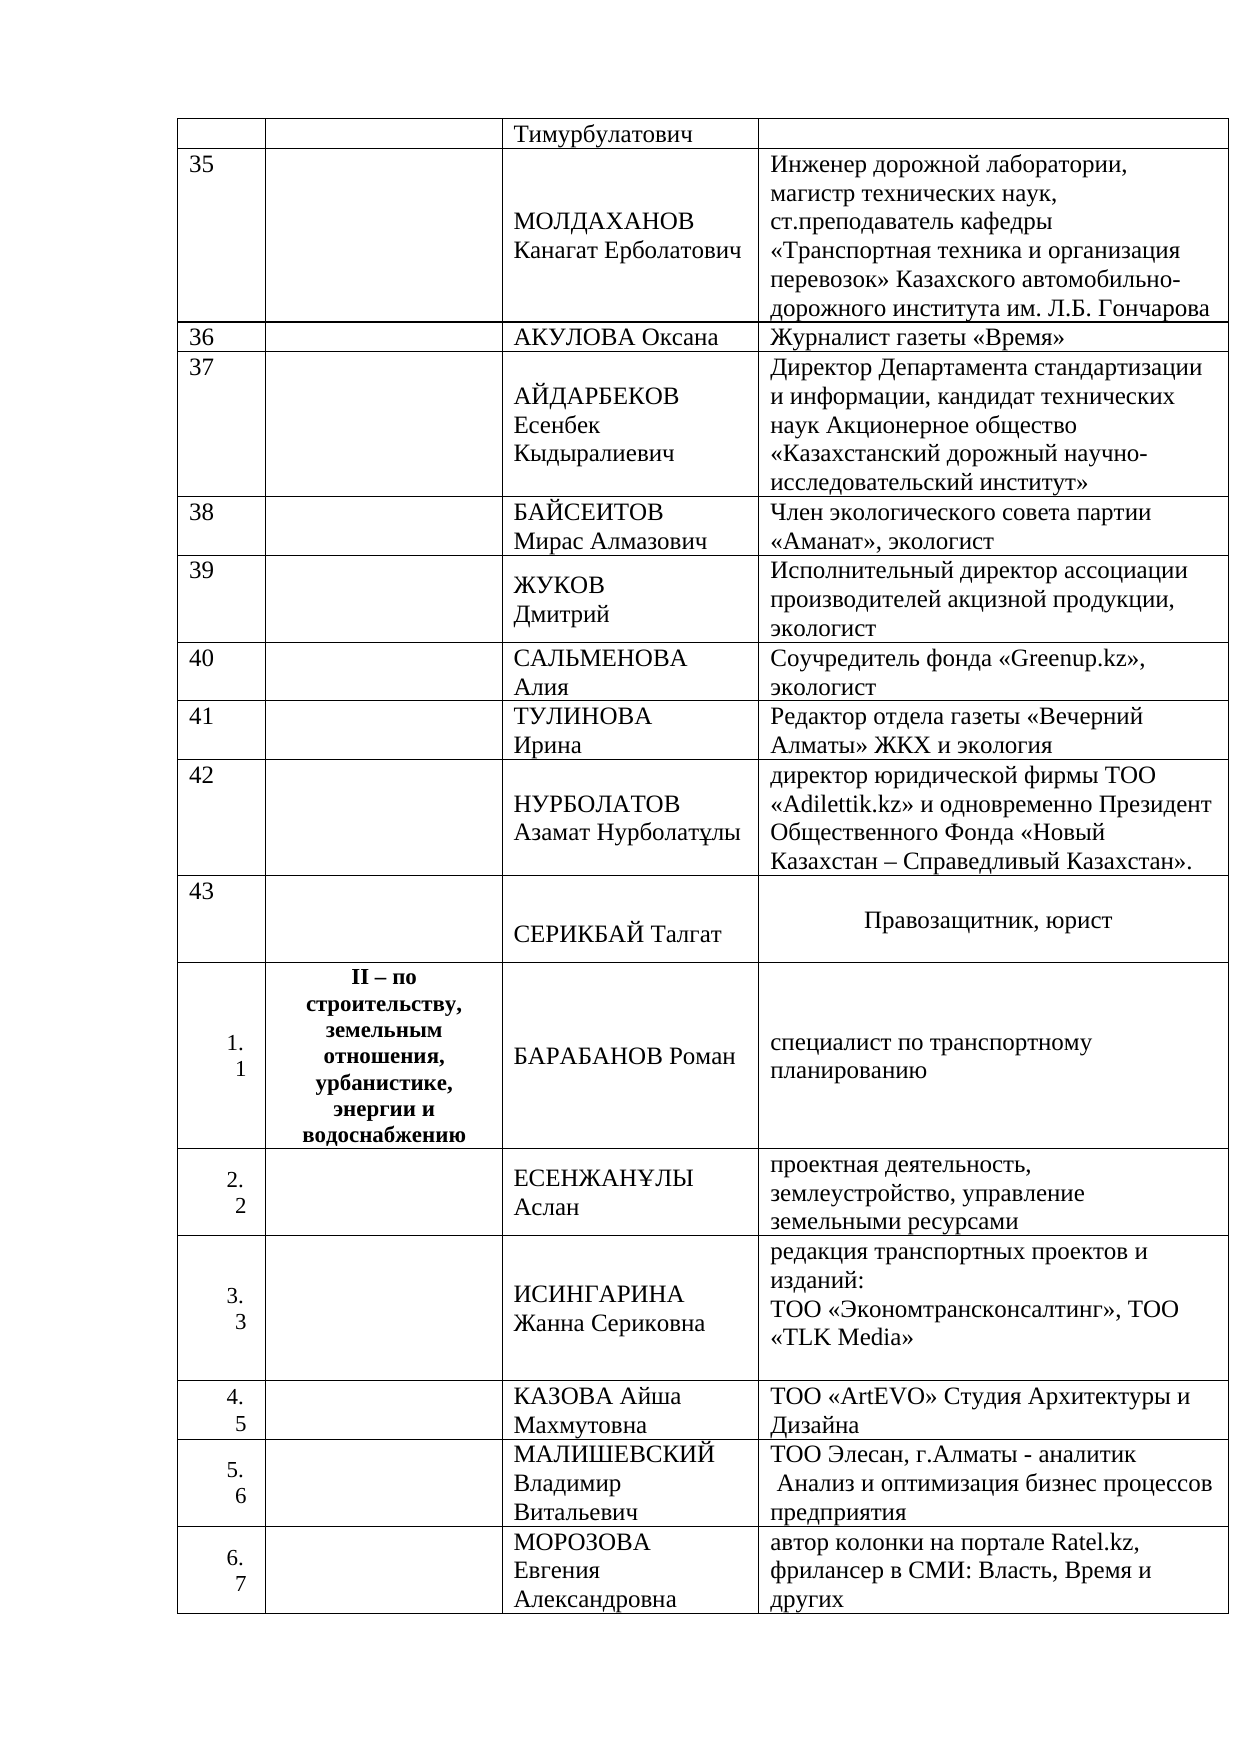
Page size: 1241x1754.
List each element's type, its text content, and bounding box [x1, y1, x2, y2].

table_cell СЕРИКБАЙ Талгат [503, 876, 758, 962]
table_cell ИСИНГАРИНА Жанна Сериковна [503, 1236, 758, 1380]
table_cell [266, 556, 502, 642]
table_cell автор колонки на портале Ratel.kz, фрилансер в СМИ: Власть, Время и других [759, 1527, 1228, 1613]
table_cell 3 [178, 1236, 265, 1380]
table_cell МОЛДАХАНОВ Канагат Ерболатович [503, 149, 758, 321]
table_cell Журналист газеты «Время» [759, 323, 1228, 351]
table_cell ТОО «АrtEVO» Студия Архитектуры и Дизайна [759, 1381, 1228, 1438]
table_cell [266, 149, 502, 321]
table_cell МАЛИШЕВСКИЙ Владимир Витальевич [503, 1440, 758, 1526]
table_cell 5 [178, 1381, 265, 1438]
table_cell проектная деятельность, землеустройство, управление земельными ресурсами [759, 1149, 1228, 1235]
table_cell АКУЛОВА Оксана [503, 323, 758, 351]
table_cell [503, 119, 758, 148]
table_cell [266, 760, 502, 875]
table_cell БАЙСЕИТОВ Мирас Алмазович [503, 497, 758, 554]
table_cell [266, 323, 502, 351]
table_cell 41 [178, 701, 265, 759]
table_cell 36 [178, 323, 265, 351]
table_cell Соучредитель фонда «Greenup.kz», экологист [759, 643, 1228, 700]
table_cell Директор Департамента стандартизации и информации, кандидат технических наук Акционерное общество «Казахстанский дорожный научно-исследовательский институт» [759, 352, 1228, 496]
table_cell САЛЬМЕНОВА Алия [503, 643, 758, 700]
table_cell ТОО Элесан, г.Алматы - аналитик Анализ и оптимизация бизнес процессов предприятия [759, 1440, 1228, 1526]
table_cell КАЗОВА Айша Махмутовна [503, 1381, 758, 1438]
table_cell ТУЛИНОВА Ирина [503, 701, 758, 759]
table_cell 1 [178, 963, 265, 1148]
table_cell 40 [178, 643, 265, 700]
table_cell 34 [178, 119, 265, 148]
table_cell Редактор отдела газеты «Вечерний Алматы» ЖКХ и экология [759, 701, 1228, 759]
table_cell Инженер дорожной лаборатории, магистр технических наук, ст.преподаватель кафедры «Транспортная техника и организация перевозок» Казахского автомобильно-дорожного института им. Л.Б. Гончарова [759, 149, 1228, 321]
table_cell [266, 1381, 502, 1438]
table_cell ЖУКОВ Дмитрий [503, 556, 758, 642]
table_cell [266, 876, 502, 962]
table_cell АЙДАРБЕКОВ Есенбек Кыдыралиевич [503, 352, 758, 496]
table_cell [266, 1527, 502, 1613]
table_cell Исполнительный директор ассоциации производителей акцизной продукции, экологист [759, 556, 1228, 642]
table_cell БАРАБАНОВ Роман [503, 963, 758, 1148]
table_cell [266, 119, 502, 148]
table_cell [266, 497, 502, 554]
table_cell [266, 1236, 502, 1380]
table_cell 37 [178, 352, 265, 496]
table_cell ЕСЕНЖАНҰЛЫ Аслан [503, 1149, 758, 1235]
table_cell [266, 1149, 502, 1235]
table_cell [266, 701, 502, 759]
table_cell НУРБОЛАТОВ Азамат Нурболатұлы [503, 760, 758, 875]
table_cell редакция транспортных проектов и изданий: ТОО «Экономтрансконсалтинг», ТОО «TLK Media» [759, 1236, 1228, 1380]
table_cell 6 [178, 1440, 265, 1526]
table_cell 39 [178, 556, 265, 642]
table_cell [266, 643, 502, 700]
table_cell 38 [178, 497, 265, 554]
table_cell 35 [178, 149, 265, 321]
table_cell 43 [178, 876, 265, 962]
table_cell Член экологического совета партии «Аманат», экологист [759, 497, 1228, 554]
table_cell директор юридической фирмы ТОО «Adilettik.kz» и одновременно Президент Общественного Фонда «Новый Казахстан – Справедливый Казахстан». [759, 760, 1228, 875]
table_cell 7 [178, 1527, 265, 1613]
table_cell Правозащитник, юрист [759, 876, 1228, 962]
table_cell 2 [178, 1149, 265, 1235]
table_cell специалист по транспортному планированию [759, 963, 1228, 1148]
table_cell [266, 1440, 502, 1526]
table_cell II – по строительству, земельным отношения, урбанистике, энергии и водоснабжению [266, 963, 502, 1148]
table_cell МОРОЗОВА Евгения Александровна [503, 1527, 758, 1613]
table_cell [266, 352, 502, 496]
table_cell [759, 119, 1228, 148]
table_cell 42 [178, 760, 265, 875]
